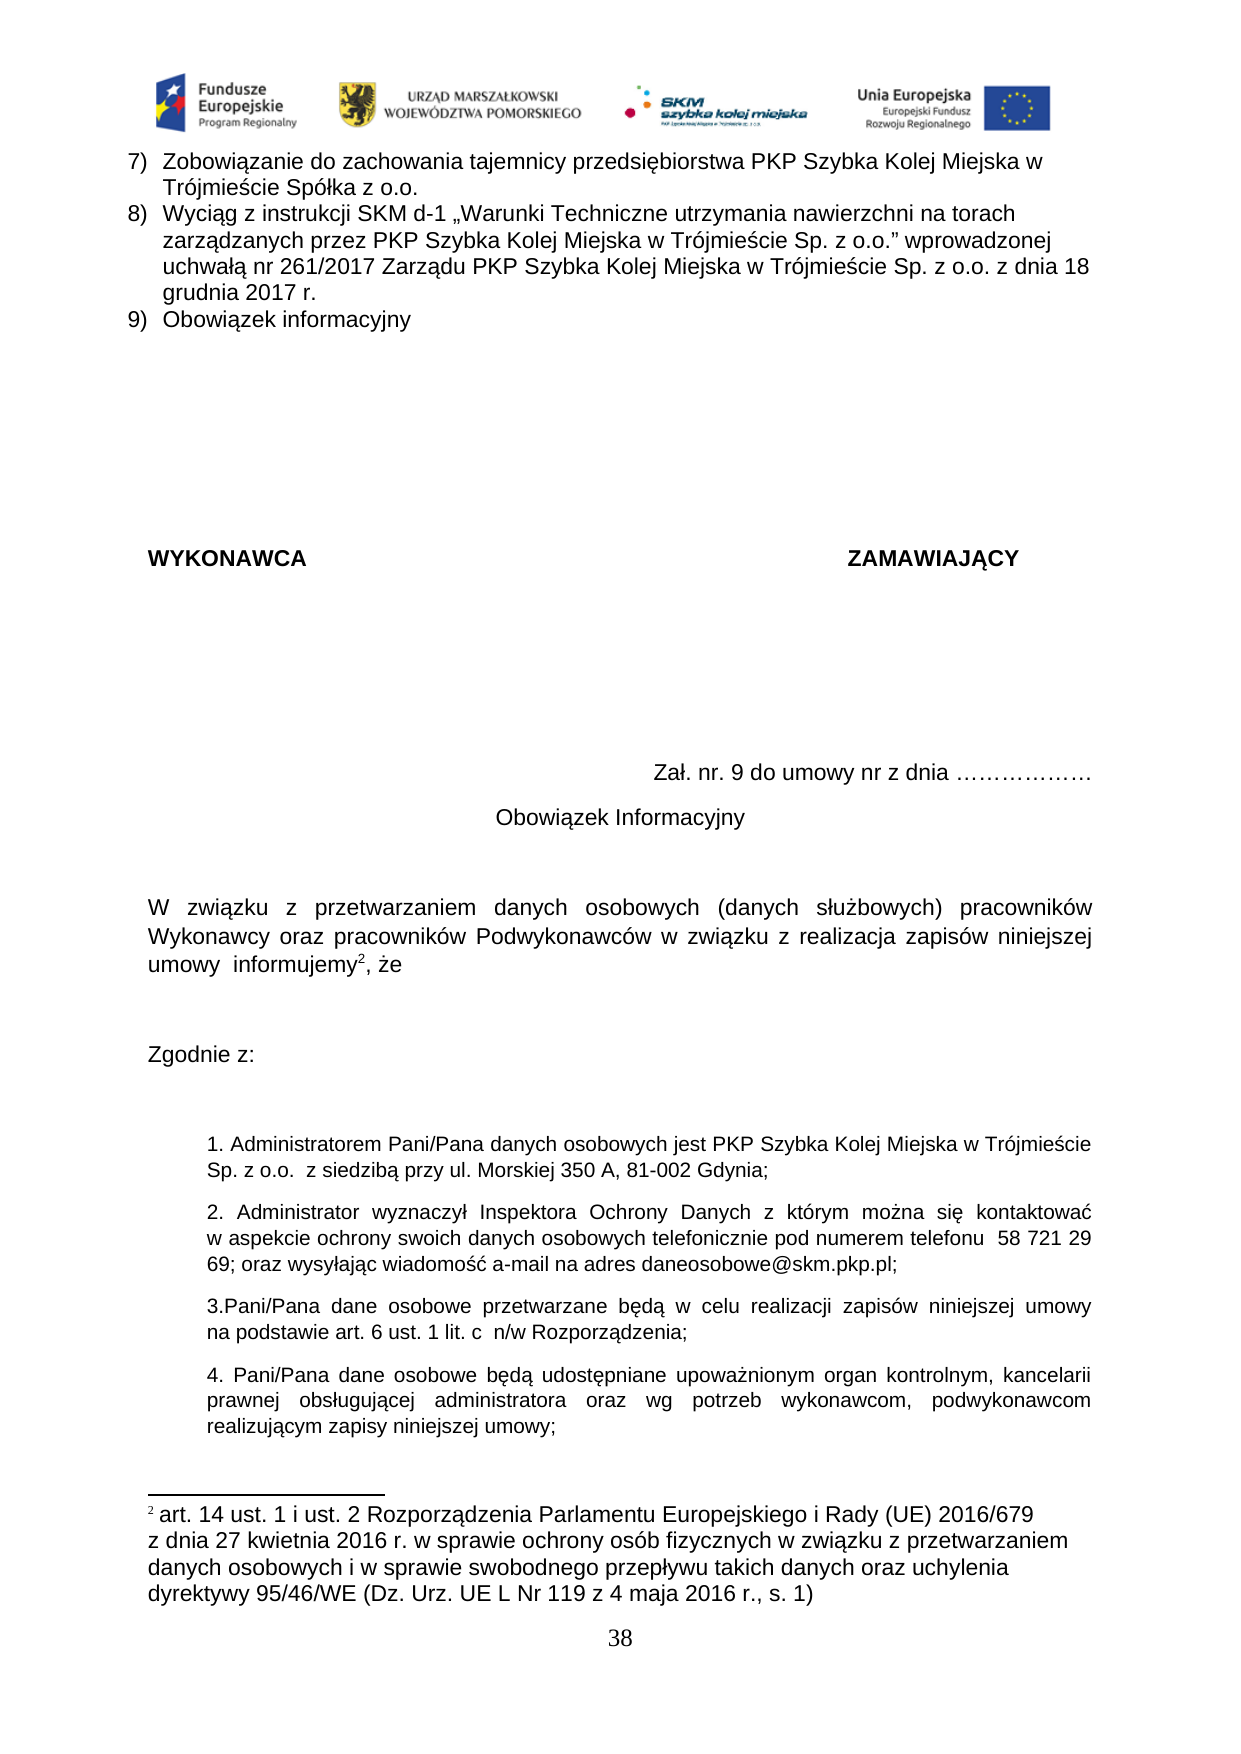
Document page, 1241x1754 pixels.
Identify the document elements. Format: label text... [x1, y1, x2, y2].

text W związku z przetwarzaniem danych osobowych (danych służbowych) pracowników Wykonawcy oraz pracowników Podwykonawców w związku z realizacja zapisów niniejszej umowy informujemy, że [148, 894, 1093, 977]
picture [147, 73, 1063, 146]
list Obowiązek informacyjny [148, 306, 1093, 332]
text 1. Administratorem Pani/Pana danych osobowych jest PKP Szybka Kolej Miejska w Trójmieście Sp. z o.o. z siedzibą przy ul. Morskiej 350 A, 81-002 Gdynia; [207, 1132, 1093, 1181]
list Wyciąg z instrukcji SKM d-1 „Warunki Techniczne utrzymania nawierzchni na torach zarządzanych przez PKP Szybka Kolej Miejska w Trójmieście Sp. z o.o.” wprowadzonej uchwałą nr 261/2017 Zarządu PKP Szybka Kolej Miejska w Trójmieście Sp. z o.o. z dnia 18 grudnia 2017 r. [148, 200, 1093, 306]
text 2. Administrator wyznaczył Inspektora Ochrony Danych z którym można się kontaktować w aspekcie ochrony swoich danych osobowych telefonicznie pod numerem telefonu 58 721 29 69; oraz wysyłając wiadomość a-mail na adres daneosobowe@skm.pkp.pl; [207, 1200, 1093, 1276]
text WYKONAWCA ZAMAWIAJĄCY [148, 544, 1093, 571]
text Zał. nr. 9 do umowy nr z dnia ……………… [148, 759, 1093, 785]
text 3.Pani/Pana dane osobowe przetwarzane będą w celu realizacji zapisów niniejszej umowy na podstawie art. 6 ust. 1 lit. c n/w Rozporządzenia; [207, 1294, 1093, 1344]
list Zobowiązanie do zachowania tajemnicy przedsiębiorstwa PKP Szybka Kolej Miejska w Trójmieście Spółka z o.o. [148, 148, 1093, 200]
text Zgodnie z: [148, 1041, 1093, 1068]
text Obowiązek Informacyjny [148, 804, 1093, 830]
text 4. Pani/Pana dane osobowe będą udostępniane upoważnionym organ kontrolnym, kancelarii prawnej obsługującej administratora oraz wg potrzeb wykonawcom, podwykonawcom realizującym zapisy niniejszej umowy; [207, 1362, 1093, 1438]
